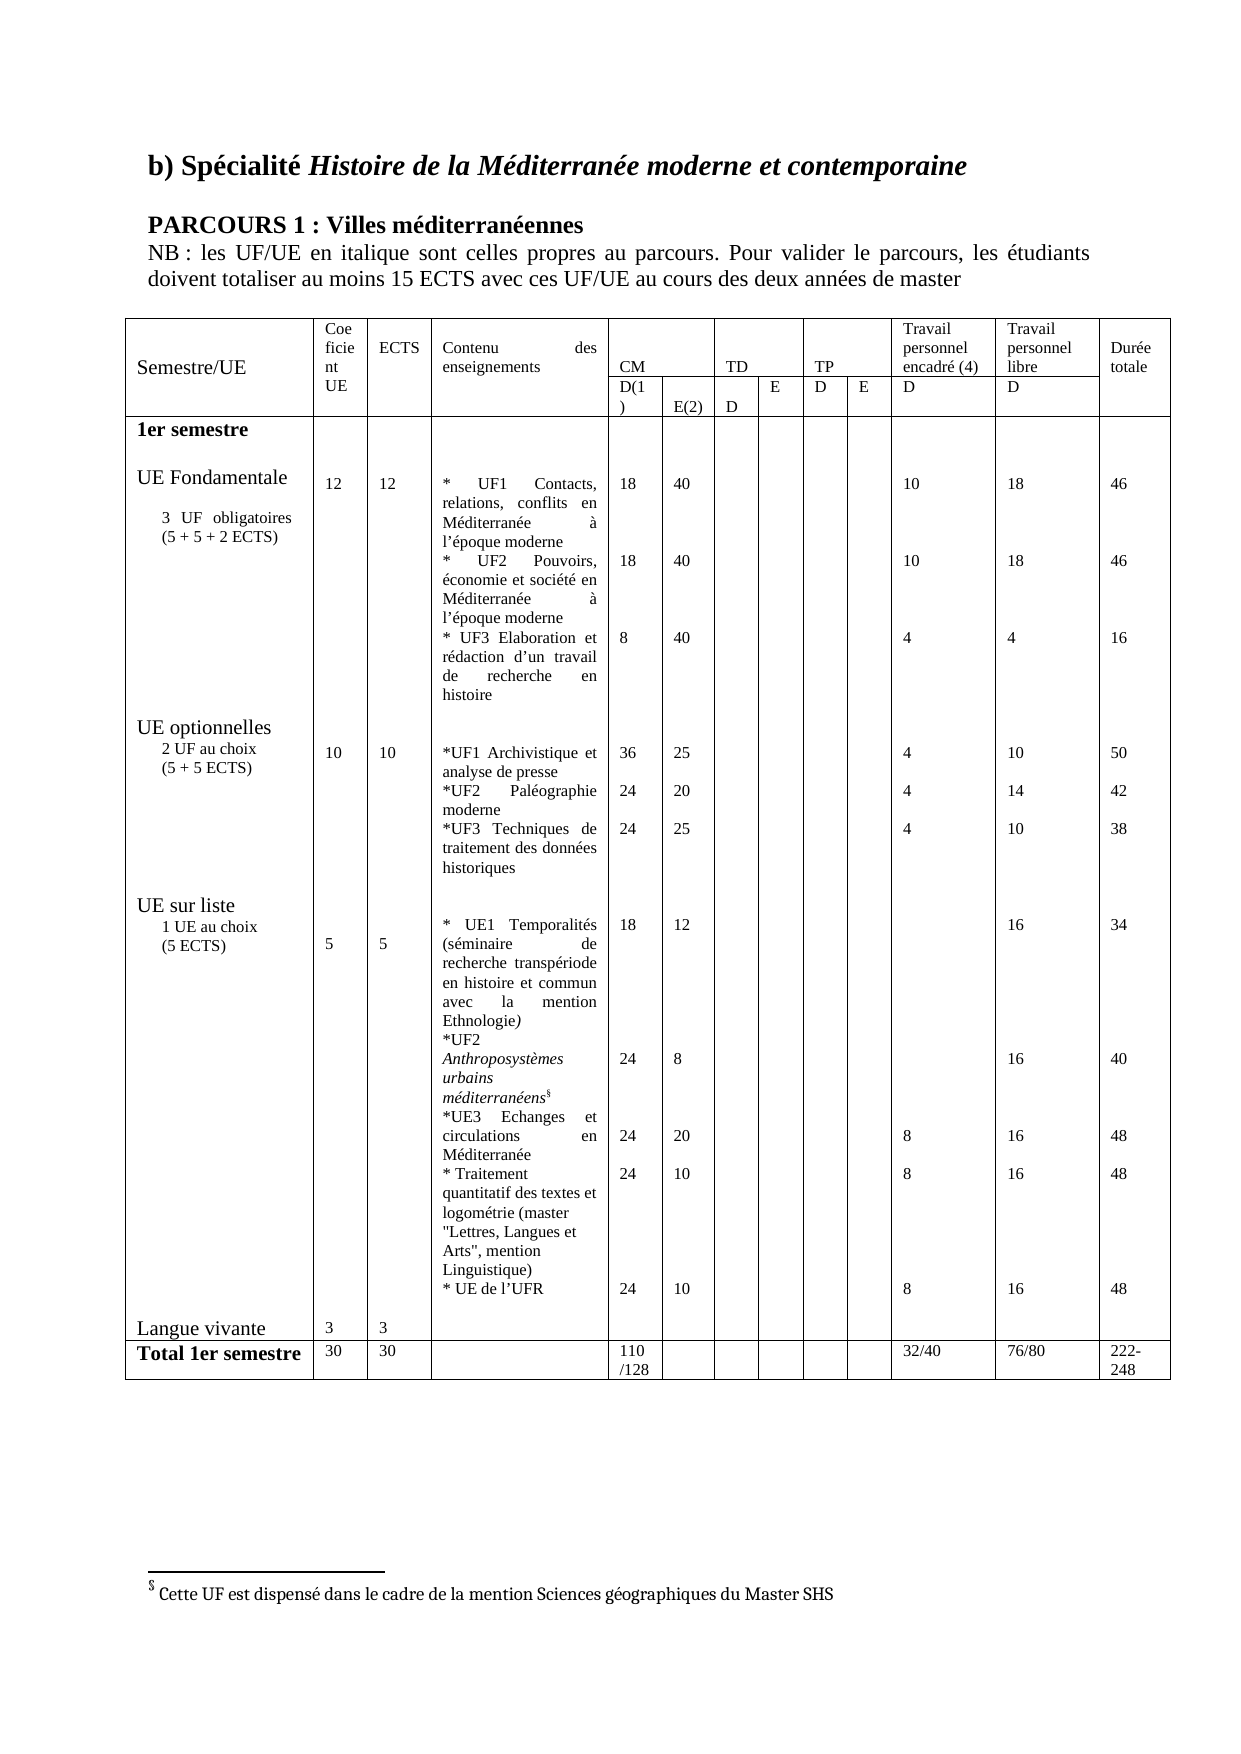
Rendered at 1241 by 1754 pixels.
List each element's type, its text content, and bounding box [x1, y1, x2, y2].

table_header Contenu des enseignements [432, 319, 608, 416]
table_header ECTS [368, 319, 431, 416]
table_cell D [715, 377, 758, 416]
table_cell [848, 1341, 891, 1379]
table_header TD [715, 319, 803, 376]
text b) Spécialité Histoire de la Méditerranée moderne et contemporaine [148, 148, 1093, 181]
table_cell [804, 417, 847, 1340]
table_cell [759, 417, 803, 1340]
table_cell [663, 1341, 714, 1379]
table_cell E [759, 377, 803, 416]
table_cell [715, 1341, 758, 1379]
table_cell Total 1er semestre [126, 1341, 313, 1379]
table_cell D(1) [609, 377, 662, 416]
table_cell D [996, 377, 1099, 416]
table_header Travail personnel encadré (4) [892, 319, 995, 376]
table_header TP [804, 319, 891, 376]
table_cell [804, 1341, 847, 1379]
table_cell 30 [368, 1341, 431, 1379]
table_cell 12 10 5 3 [314, 417, 367, 1340]
table_cell 32/40 [892, 1341, 995, 1379]
table_header Semestre/UE [126, 319, 313, 416]
table_cell [715, 417, 758, 1340]
table_cell 12 10 5 3 [368, 417, 431, 1340]
table_header Durée totale [1100, 319, 1170, 416]
table_cell * UF1 Contacts, relations, conflits en Méditerranée à l’époque moderne * UF2 Pouvoirs, économie et société en Méditerranée à l’époque moderne * UF3 Elaboration et rédaction d’un travail de recherche en histoire *UF1 Archivistique et analyse de presse *UF2 Paléographie moderne *UF3 Techniques de traitement des données historiques * UE1 Temporalités (séminaire de recherche transpériode en histoire et commun avec la mention Ethnologie) *UF2 Anthroposystèmes urbains méditerranéens§ *UE3 Echanges et circulations en Méditerranée * Traitement quantitatif des textes et logométrie (master "Lettres, Langues et Arts", mention Linguistique) * UE de l’UFR [432, 417, 608, 1340]
table_header Coeficient UE [314, 319, 367, 416]
table_cell [848, 417, 891, 1340]
title NB : les UF/UE en italique sont celles propres au parcours. Pour valider le parcours, les étudiants doivent totaliser au moins 15 ECTS avec ces UF/UE au cours des deux années de master [148, 239, 1093, 291]
table_cell 18 18 4 10 14 10 16 16 16 16 16 [996, 417, 1099, 1340]
table_cell 18 18 8 36 24 24 18 24 24 24 24 [609, 417, 662, 1340]
table_cell [432, 1341, 608, 1379]
table_cell [759, 1341, 803, 1379]
table_cell 1er semestre UE Fondamentale 3 UF obligatoires (5 + 5 + 2 ECTS) UE optionnelles 2 UF au choix (5 + 5 ECTS) UE sur liste 1 UE au choix (5 ECTS) Langue vivante [126, 417, 313, 1340]
table_cell E [848, 377, 891, 416]
table_cell E(2) [663, 377, 714, 416]
table_cell 10 10 4 4 4 4 8 8 8 [892, 417, 995, 1340]
table_header CM [609, 319, 714, 376]
table_cell D [804, 377, 847, 416]
table_cell 222-248 [1100, 1341, 1170, 1379]
table_cell 46 46 16 50 42 38 34 40 48 48 48 [1100, 417, 1170, 1340]
table_cell 110 /128 [609, 1341, 662, 1379]
text PARCOURS 1 : Villes méditerranéennes [148, 210, 1240, 239]
table_header Travail personnel libre [996, 319, 1099, 376]
table_cell D [892, 377, 995, 416]
table_cell 30 [314, 1341, 367, 1379]
table_cell 76/80 [996, 1341, 1099, 1379]
table_cell 40 40 40 25 20 25 12 8 20 10 10 [663, 417, 714, 1340]
